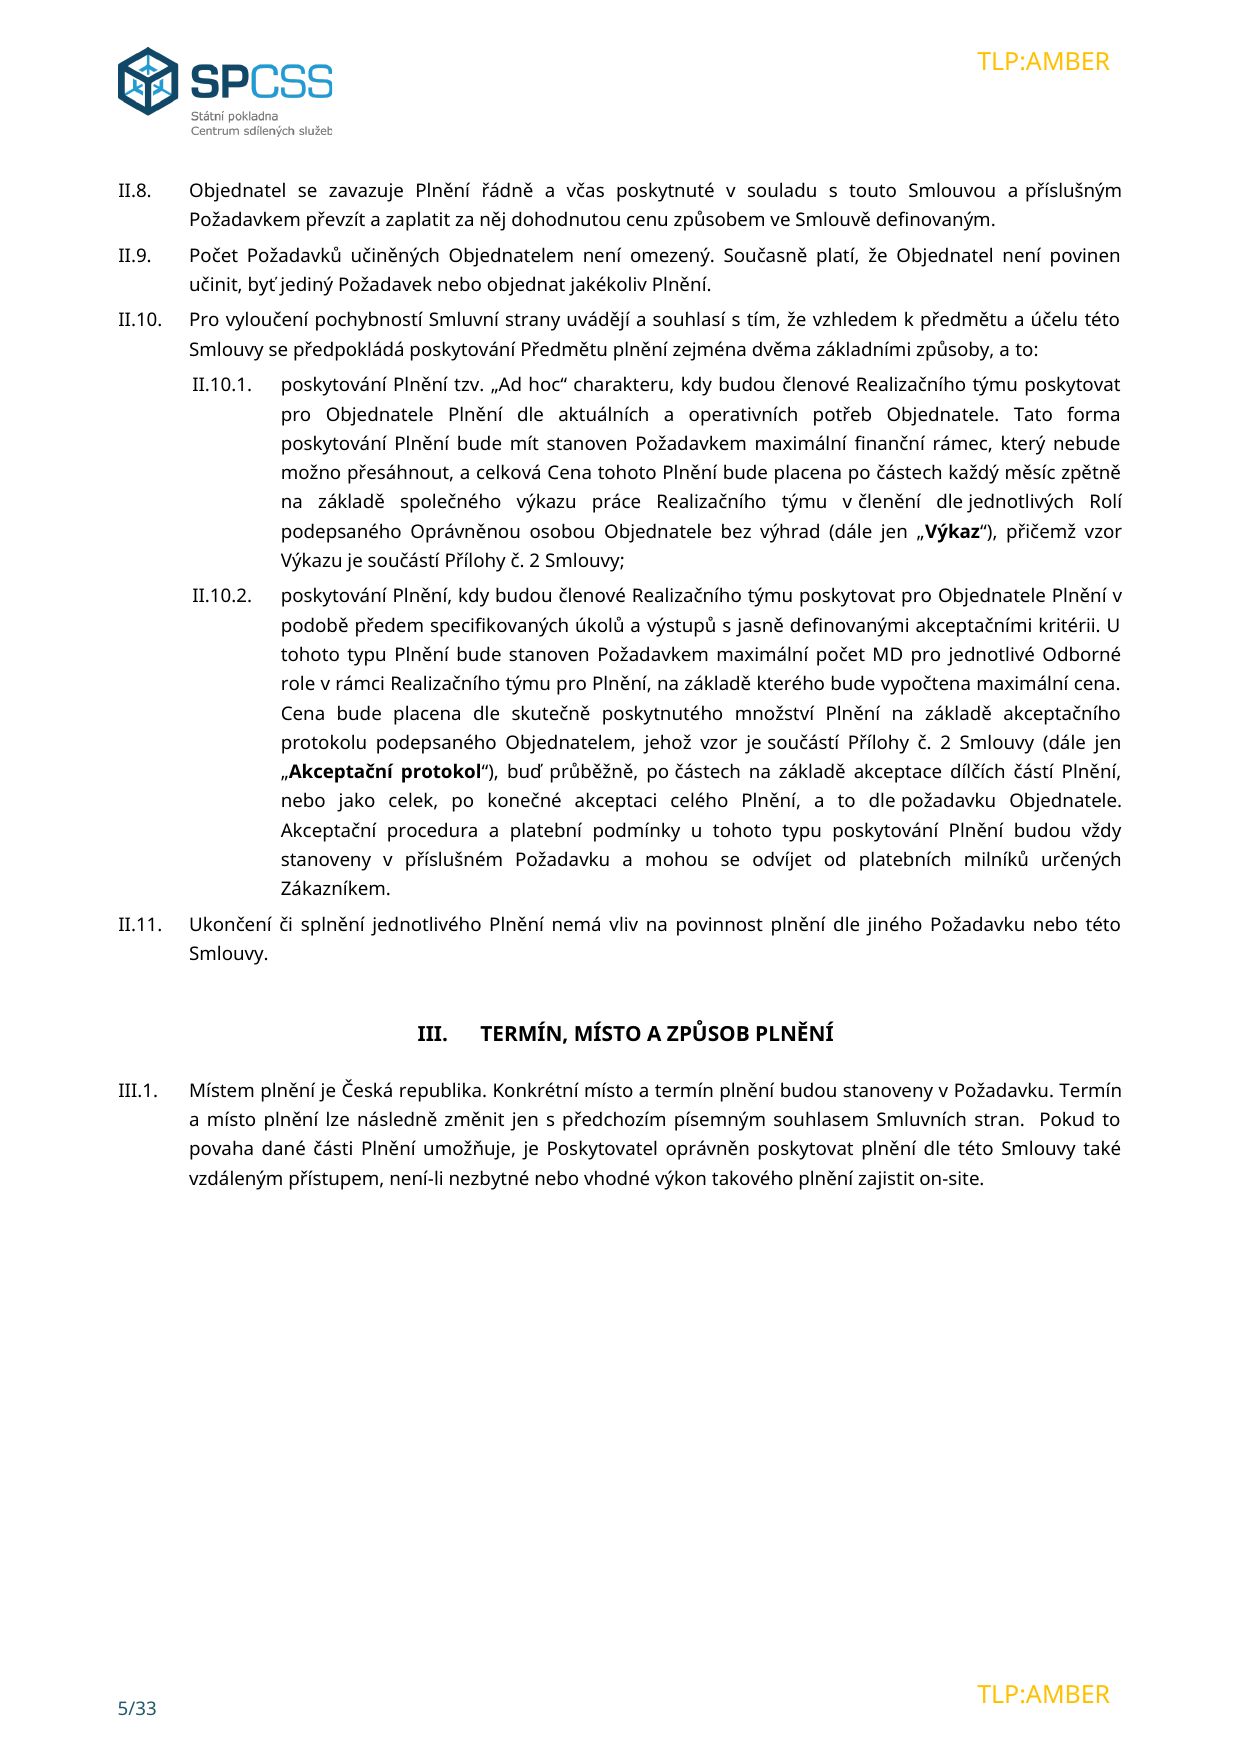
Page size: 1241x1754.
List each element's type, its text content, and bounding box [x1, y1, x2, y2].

subtitle Počet Požadavků učiněných Objednatelem není omezený. Současně platí, že Objednatel není povinen učinit, byť jediný Požadavek nebo objednat jakékoliv Plnění. [118, 242, 1122, 297]
subtitle poskytování Plnění tzv. „Ad hoc“ charakteru, kdy budou členové Realizačního týmu poskytovat pro Objednatele Plnění dle aktuálních a operativních potřeb Objednatele. Tato forma poskytování Plnění bude mít stanoven Požadavkem maximální finanční rámec, který nebude možno přesáhnout, a celková Cena tohoto Plnění bude placena po částech každý měsíc zpětně na základě společného výkazu práce Realizačního týmu v členění dle jednotlivých Rolí podepsaného Oprávněnou osobou Objednatele bez výhrad (dále jen „Výkaz“), přičemž vzor Výkazu je součástí Přílohy č. 2 Smlouvy; [192, 372, 1122, 573]
subtitle poskytování Plnění, kdy budou členové Realizačního týmu poskytovat pro Objednatele Plnění v podobě předem specifikovaných úkolů a výstupů s jasně definovanými akceptačními kritérii. U tohoto typu Plnění bude stanoven Požadavkem maximální počet MD pro jednotlivé Odborné role v rámci Realizačního týmu pro Plnění, na základě kterého bude vypočtena maximální cena. Cena bude placena dle skutečně poskytnutého množství Plnění na základě akceptačního protokolu podepsaného Objednatelem, jehož vzor je součástí Přílohy č. 2 Smlouvy (dále jen „Akceptační protokol“), buď průběžně, po částech na základě akceptace dílčích částí Plnění, nebo jako celek, po konečné akceptaci celého Plnění, a to dle požadavku Objednatele. Akceptační procedura a platební podmínky u tohoto typu poskytování Plnění budou vždy stanoveny v příslušném Požadavku a mohou se odvíjet od platebních milníků určených Zákazníkem. [192, 583, 1122, 901]
subtitle Místem plnění je Česká republika. Konkrétní místo a termín plnění budou stanoveny v Požadavku. Termín a místo plnění lze následně změnit jen s předchozím písemným souhlasem Smluvních stran. Pokud to povaha dané části Plnění umožňuje, je Poskytovatel oprávněn poskytovat plnění dle této Smlouvy také vzdáleným přístupem, není-li nezbytné nebo vhodné výkon takového plnění zajistit on-site. [118, 1077, 1122, 1190]
subtitle Pro vyloučení pochybností Smluvní strany uvádějí a souhlasí s tím, že vzhledem k předmětu a účelu této Smlouvy se předpokládá poskytování Předmětu plnění zejména dvěma základními způsoby, a to: [118, 307, 1122, 362]
subtitle Ukončení či splnění jednotlivého Plnění nemá vliv na povinnost plnění dle jiného Požadavku nebo této Smlouvy. [118, 911, 1122, 966]
subtitle Objednatel se zavazuje Plnění řádně a včas poskytnuté v souladu s touto Smlouvou a příslušným Požadavkem převzít a zaplatit za něj dohodnutou cenu způsobem ve Smlouvě definovaným. [118, 177, 1122, 232]
subtitle termín, místo a způsob plnění [118, 1019, 1122, 1048]
picture [118, 47, 333, 137]
